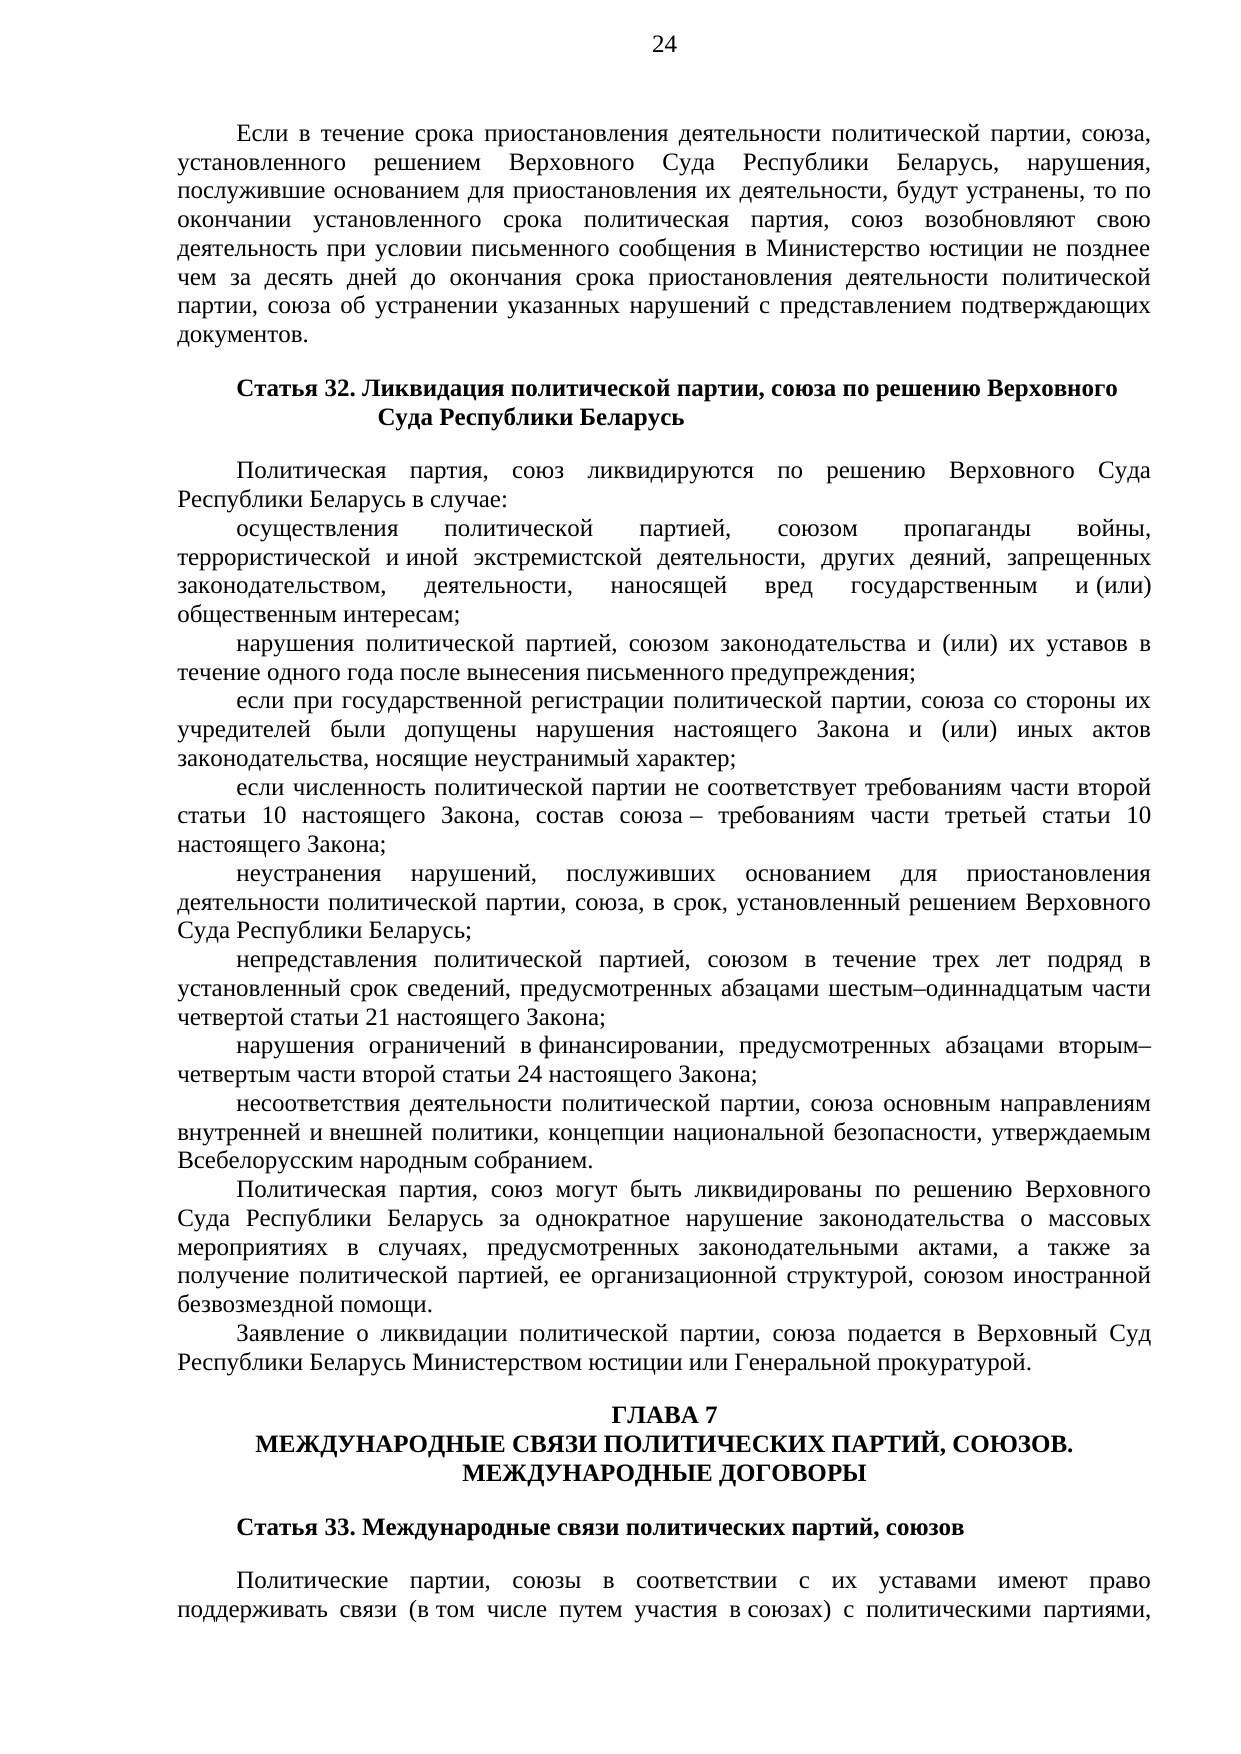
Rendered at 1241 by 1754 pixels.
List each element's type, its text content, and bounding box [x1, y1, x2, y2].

text Если в течение срока приостановления деятельности политической партии, союза, установленного решением Верховного Суда Республики Беларусь, нарушения, послужившие основанием для приостановления их деятельности, будут устранены, то по окончании установленного срока политическая партия, союз возобновляют свою деятельность при условии письменного сообщения в Министерство юстиции не позднее чем за десять дней до окончания срока приостановления деятельности политической партии, союза об устранении указанных нарушений с представлением подтверждающих документов. [177, 118, 1152, 348]
text если численность политической партии не соответствует требованиям части второй статьи 10 настоящего Закона, состав союза – требованиям части третьей статьи 10 настоящего Закона; [177, 772, 1152, 858]
text непредставления политической партией, союзом в течение трех лет подряд в установленный срок сведений, предусмотренных абзацами шестым–одиннадцатым части четвертой статьи 21 настоящего Закона; [177, 944, 1152, 1031]
text Заявление о ликвидации политической партии, союза подается в Верховный Суд Республики Беларусь Министерством юстиции или Генеральной прокуратурой. [177, 1318, 1152, 1376]
text Статья 33. Международные связи политических партий, союзов [236, 1512, 1152, 1541]
text нарушения ограничений в финансировании, предусмотренных абзацами вторым–четвертым части второй статьи 24 настоящего Закона; [177, 1031, 1152, 1088]
text осуществления политической партией, союзом пропаганды войны, террористической и иной экстремистской деятельности, других деяний, запрещенных законодательством, деятельности, наносящей вред государственным и (или) общественным интересам; [177, 513, 1152, 628]
text нарушения политической партией, союзом законодательства и (или) их уставов в течение одного года после вынесения письменного предупреждения; [177, 628, 1152, 686]
text Политическая партия, союз ликвидируются по решению Верховного Суда Республики Беларусь в случае: [177, 456, 1152, 513]
text Политическая партия, союз могут быть ликвидированы по решению Верховного Суда Республики Беларусь за однократное нарушение законодательства о массовых мероприятиях в случаях, предусмотренных законодательными актами, а также за получение политической партией, ее организационной структурой, союзом иностранной безвозмездной помощи. [177, 1174, 1152, 1318]
text неустранения нарушений, послуживших основанием для приостановления деятельности политической партии, союза, в срок, установленный решением Верховного Суда Республики Беларусь; [177, 858, 1152, 944]
text Статья 32. Ликвидация политической партии, союза по решению Верховного Суда Республики Беларусь [236, 373, 1152, 431]
text несоответствия деятельности политической партии, союза основным направлениям внутренней и внешней политики, концепции национальной безопасности, утверждаемым Всебелорусским народным собранием. [177, 1088, 1152, 1174]
text ГЛАВА 7 МЕЖДУНАРОДНЫЕ СВЯЗИ ПОЛИТИЧЕСКИХ ПАРТИЙ, СОЮЗОВ. МЕЖДУНАРОДНЫЕ ДОГОВОРЫ [177, 1401, 1152, 1487]
text если при государственной регистрации политической партии, союза со стороны их учредителей были допущены нарушения настоящего Закона и (или) иных актов законодательства, носящие неустранимый характер; [177, 686, 1152, 772]
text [177, 1566, 1152, 1623]
